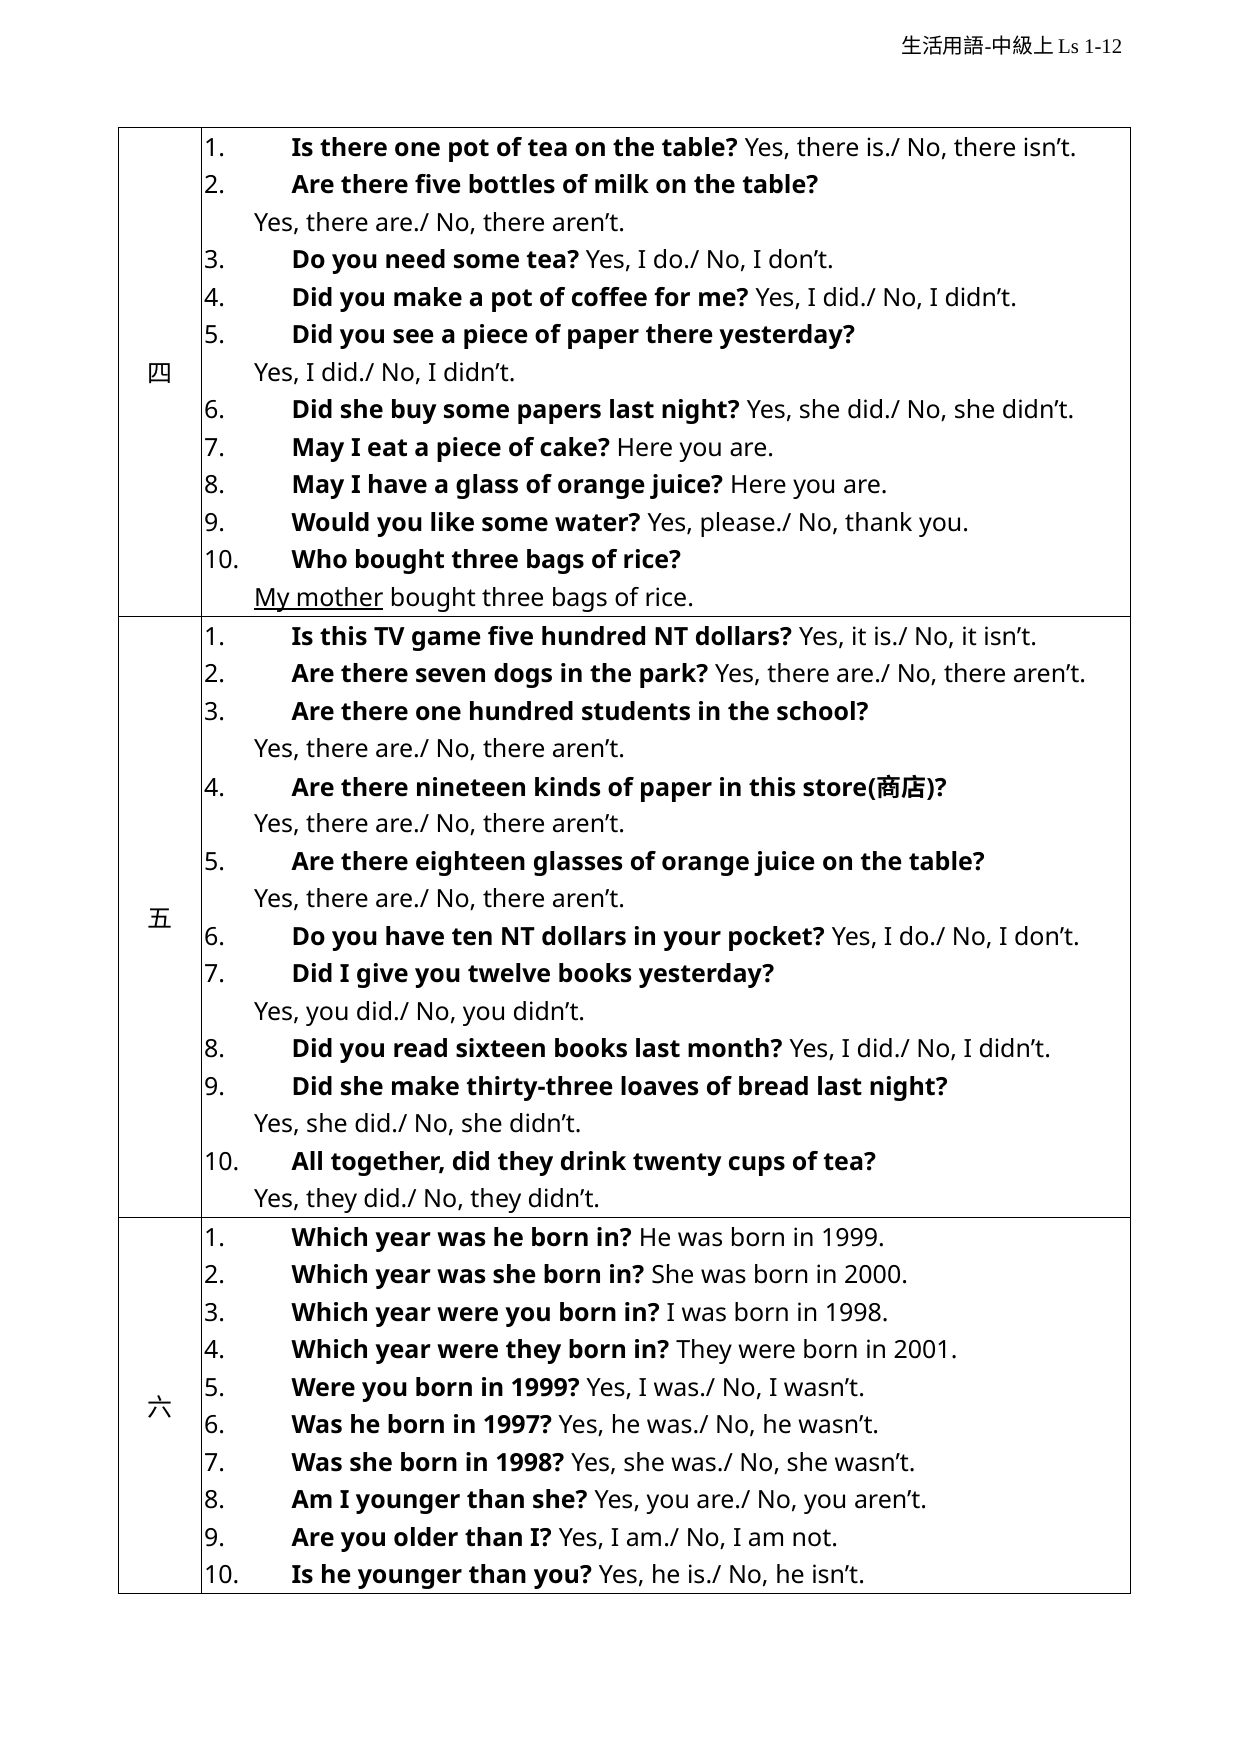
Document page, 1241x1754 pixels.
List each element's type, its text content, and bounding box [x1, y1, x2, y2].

table_cell Which year was he born in? He was born in 1999. Which year was she born in? She was born in 2000. Which year were you born in? I was born in 1998. Which year were they born in? They were born in 2001. Were you born in 1999? Yes, I was./ No, I wasn’t. Was he born in 1997? Yes, he was./ No, he wasn’t. Was she born in 1998? Yes, she was./ No, she wasn’t. Am I younger than she? Yes, you are./ No, you aren’t. Are you older than I? Yes, I am./ No, I am not. Is he younger than you? Yes, he is./ No, he isn’t. [202, 1218, 1130, 1593]
table_cell Is there one pot of tea on the table? Yes, there is./ No, there isn’t. Are there five bottles of milk on the table? Yes, there are./ No, there aren’t. Do you need some tea? Yes, I do./ No, I don’t. Did you make a pot of coffee for me? Yes, I did./ No, I didn’t. Did you see a piece of paper there yesterday? Yes, I did./ No, I didn’t. Did she buy some papers last night? Yes, she did./ No, she didn’t. May I eat a piece of cake? Here you are. May I have a glass of orange juice? Here you are. Would you like some water? Yes, please./ No, thank you. Who bought three bags of rice? My mother bought three bags of rice. [202, 128, 1130, 616]
table_cell 六 [119, 1218, 201, 1593]
table_cell 四 [119, 128, 201, 616]
table_cell 五 [119, 617, 201, 1217]
table_cell Is this TV game five hundred NT dollars? Yes, it is./ No, it isn’t. Are there seven dogs in the park? Yes, there are./ No, there aren’t. Are there one hundred students in the school? Yes, there are./ No, there aren’t. Are there nineteen kinds of paper in this store(商店)? Yes, there are./ No, there aren’t. Are there eighteen glasses of orange juice on the table? Yes, there are./ No, there aren’t. Do you have ten NT dollars in your pocket? Yes, I do./ No, I don’t. Did I give you twelve books yesterday? Yes, you did./ No, you didn’t. Did you read sixteen books last month? Yes, I did./ No, I didn’t. Did she make thirty-three loaves of bread last night? Yes, she did./ No, she didn’t. All together, did they drink twenty cups of tea? Yes, they did./ No, they didn’t. [202, 617, 1130, 1217]
